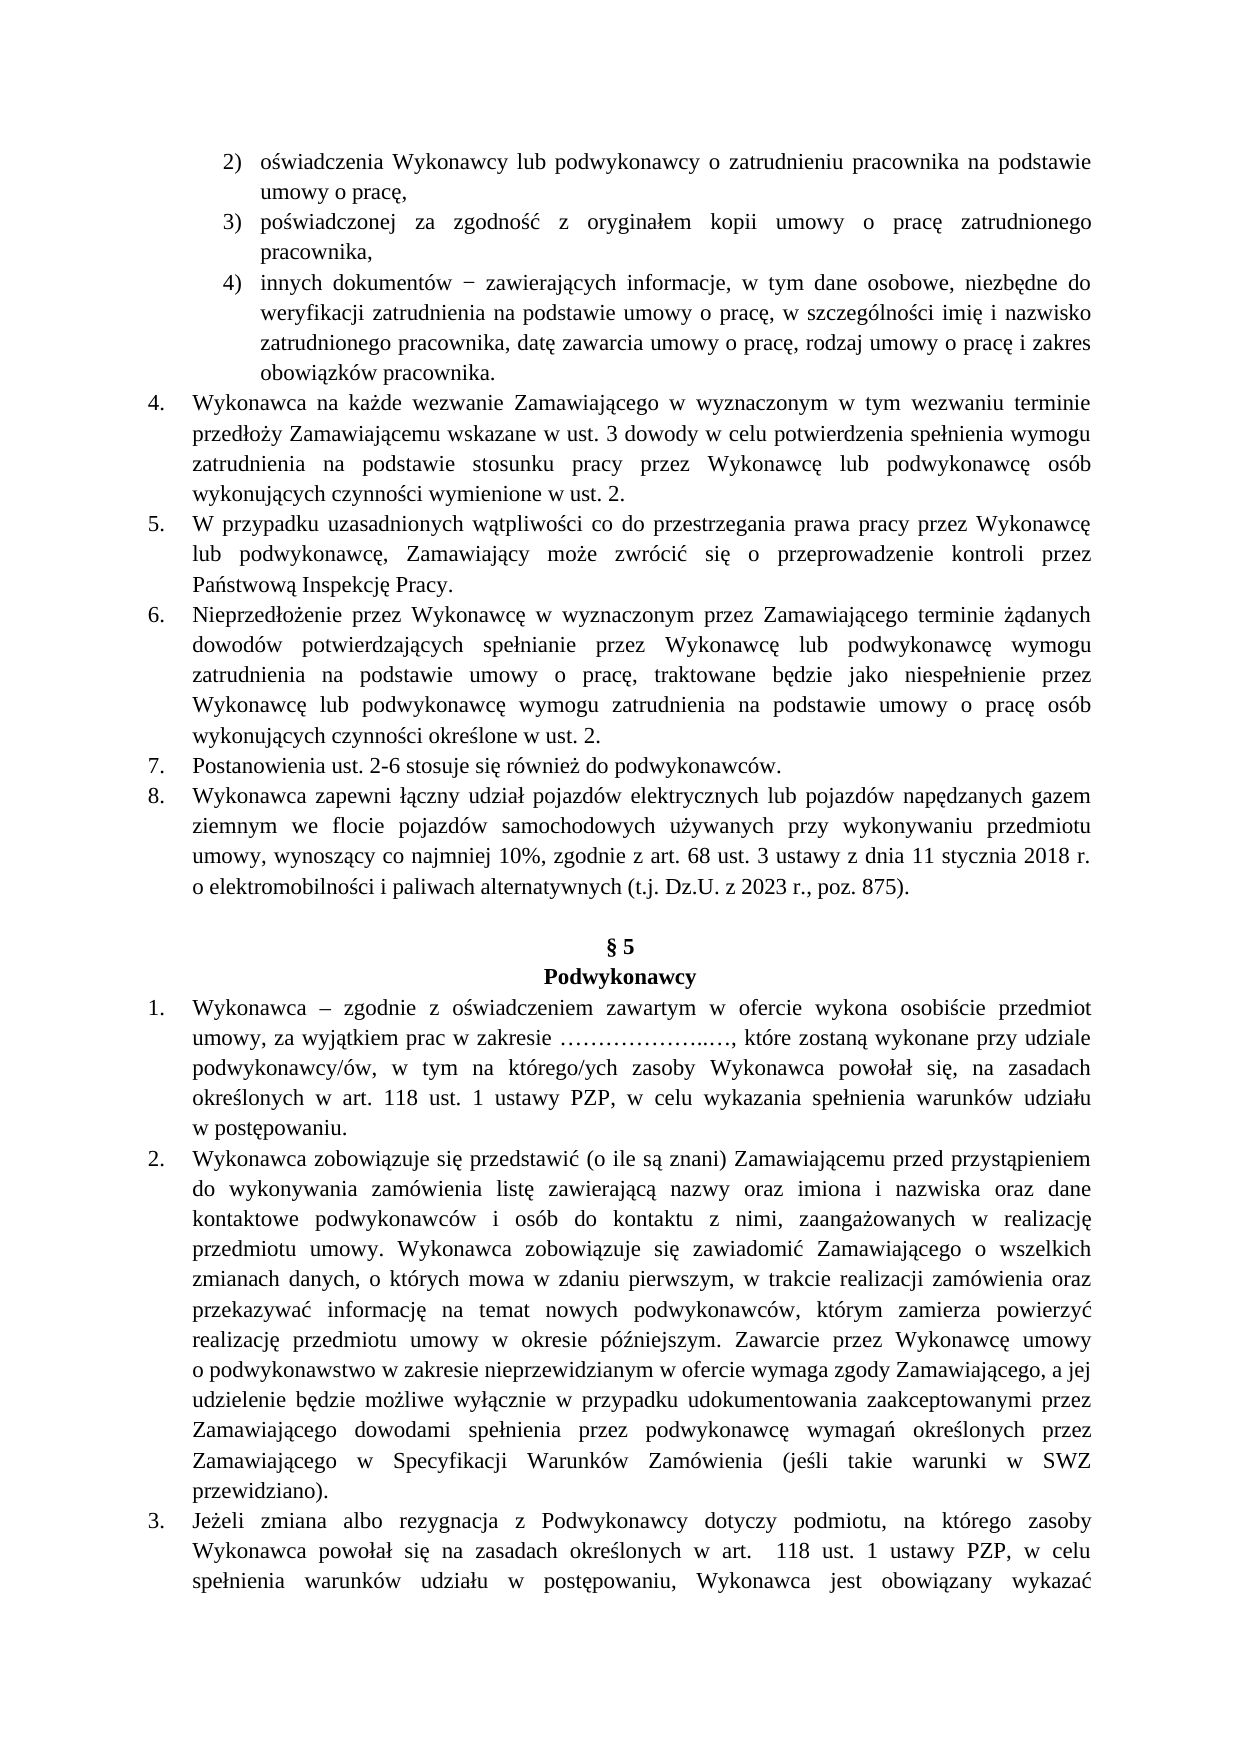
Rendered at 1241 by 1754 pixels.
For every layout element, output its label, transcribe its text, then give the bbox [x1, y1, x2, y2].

list innych dokumentów − zawierających informacje, w tym dane osobowe, niezbędne do weryfikacji zatrudnienia na podstawie umowy o pracę, w szczególności imię i nazwisko zatrudnionego pracownika, datę zawarcia umowy o pracę, rodzaj umowy o pracę i zakres obowiązków pracownika. [223, 268, 1093, 386]
list W przypadku uzasadnionych wątpliwości co do przestrzegania prawa pracy przez Wykonawcę lub podwykonawcę, Zamawiający może zwrócić się o przeprowadzenie kontroli przez Państwową Inspekcję Pracy. [148, 510, 1093, 597]
list oświadczenia Wykonawcy lub podwykonawcy o zatrudnieniu pracownika na podstawie umowy o pracę, [223, 148, 1093, 204]
text Podwykonawcy [148, 963, 1093, 990]
list Wykonawca na każde wezwanie Zamawiającego w wyznaczonym w tym wezwaniu terminie przedłoży Zamawiającemu wskazane w ust. 3 dowody w celu potwierdzenia spełnienia wymogu zatrudnienia na podstawie stosunku pracy przez Wykonawcę lub podwykonawcę osób wykonujących czynności wymienione w ust. 2. [148, 389, 1093, 506]
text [148, 1507, 1093, 1594]
text § 5 [148, 933, 1093, 959]
text 1. Wykonawca – zgodnie z oświadczeniem zawartym w ofercie wykona osobiście przedmiot umowy, za wyjątkiem prac w zakresie ………………..…, które zostaną wykonane przy udziale podwykonawcy/ów, w tym na którego/ych zasoby Wykonawca powołał się, na zasadach określonych w art. 118 ust. 1 ustawy PZP, w celu wykazania spełnienia warunków udziału w postępowaniu. [148, 993, 1093, 1141]
text 2. Wykonawca zobowiązuje się przedstawić (o ile są znani) Zamawiającemu przed przystąpieniem do wykonywania zamówienia listę zawierającą nazwy oraz imiona i nazwiska oraz dane kontaktowe podwykonawców i osób do kontaktu z nimi, zaangażowanych w realizację przedmiotu umowy. Wykonawca zobowiązuje się zawiadomić Zamawiającego o wszelkich zmianach danych, o których mowa w zdaniu pierwszym, w trakcie realizacji zamówienia oraz przekazywać informację na temat nowych podwykonawców, którym zamierza powierzyć realizację przedmiotu umowy w okresie późniejszym. Zawarcie przez Wykonawcę umowy o podwykonawstwo w zakresie nieprzewidzianym w ofercie wymaga zgody Zamawiającego, a jej udzielenie będzie możliwe wyłącznie w przypadku udokumentowania zaakceptowanymi przez Zamawiającego dowodami spełnienia przez podwykonawcę wymagań określonych przez Zamawiającego w Specyfikacji Warunków Zamówienia (jeśli takie warunki w SWZ przewidziano). [148, 1144, 1093, 1503]
list Wykonawca zapewni łączny udział pojazdów elektrycznych lub pojazdów napędzanych gazem ziemnym we flocie pojazdów samochodowych używanych przy wykonywaniu przedmiotu umowy, wynoszący co najmniej 10%, zgodnie z art. 68 ust. 3 ustawy z dnia 11 stycznia 2018 r. o elektromobilności i paliwach alternatywnych (t.j. Dz.U. z 2023 r., poz. 875). [148, 782, 1093, 899]
list Postanowienia ust. 2-6 stosuje się również do podwykonawców. [148, 752, 1093, 778]
list Nieprzedłożenie przez Wykonawcę w wyznaczonym przez Zamawiającego terminie żądanych dowodów potwierdzających spełnianie przez Wykonawcę lub podwykonawcę wymogu zatrudnienia na podstawie umowy o pracę, traktowane będzie jako niespełnienie przez Wykonawcę lub podwykonawcę wymogu zatrudnienia na podstawie umowy o pracę osób wykonujących czynności określone w ust. 2. [148, 601, 1093, 748]
list poświadczonej za zgodność z oryginałem kopii umowy o pracę zatrudnionego pracownika, [223, 208, 1093, 265]
